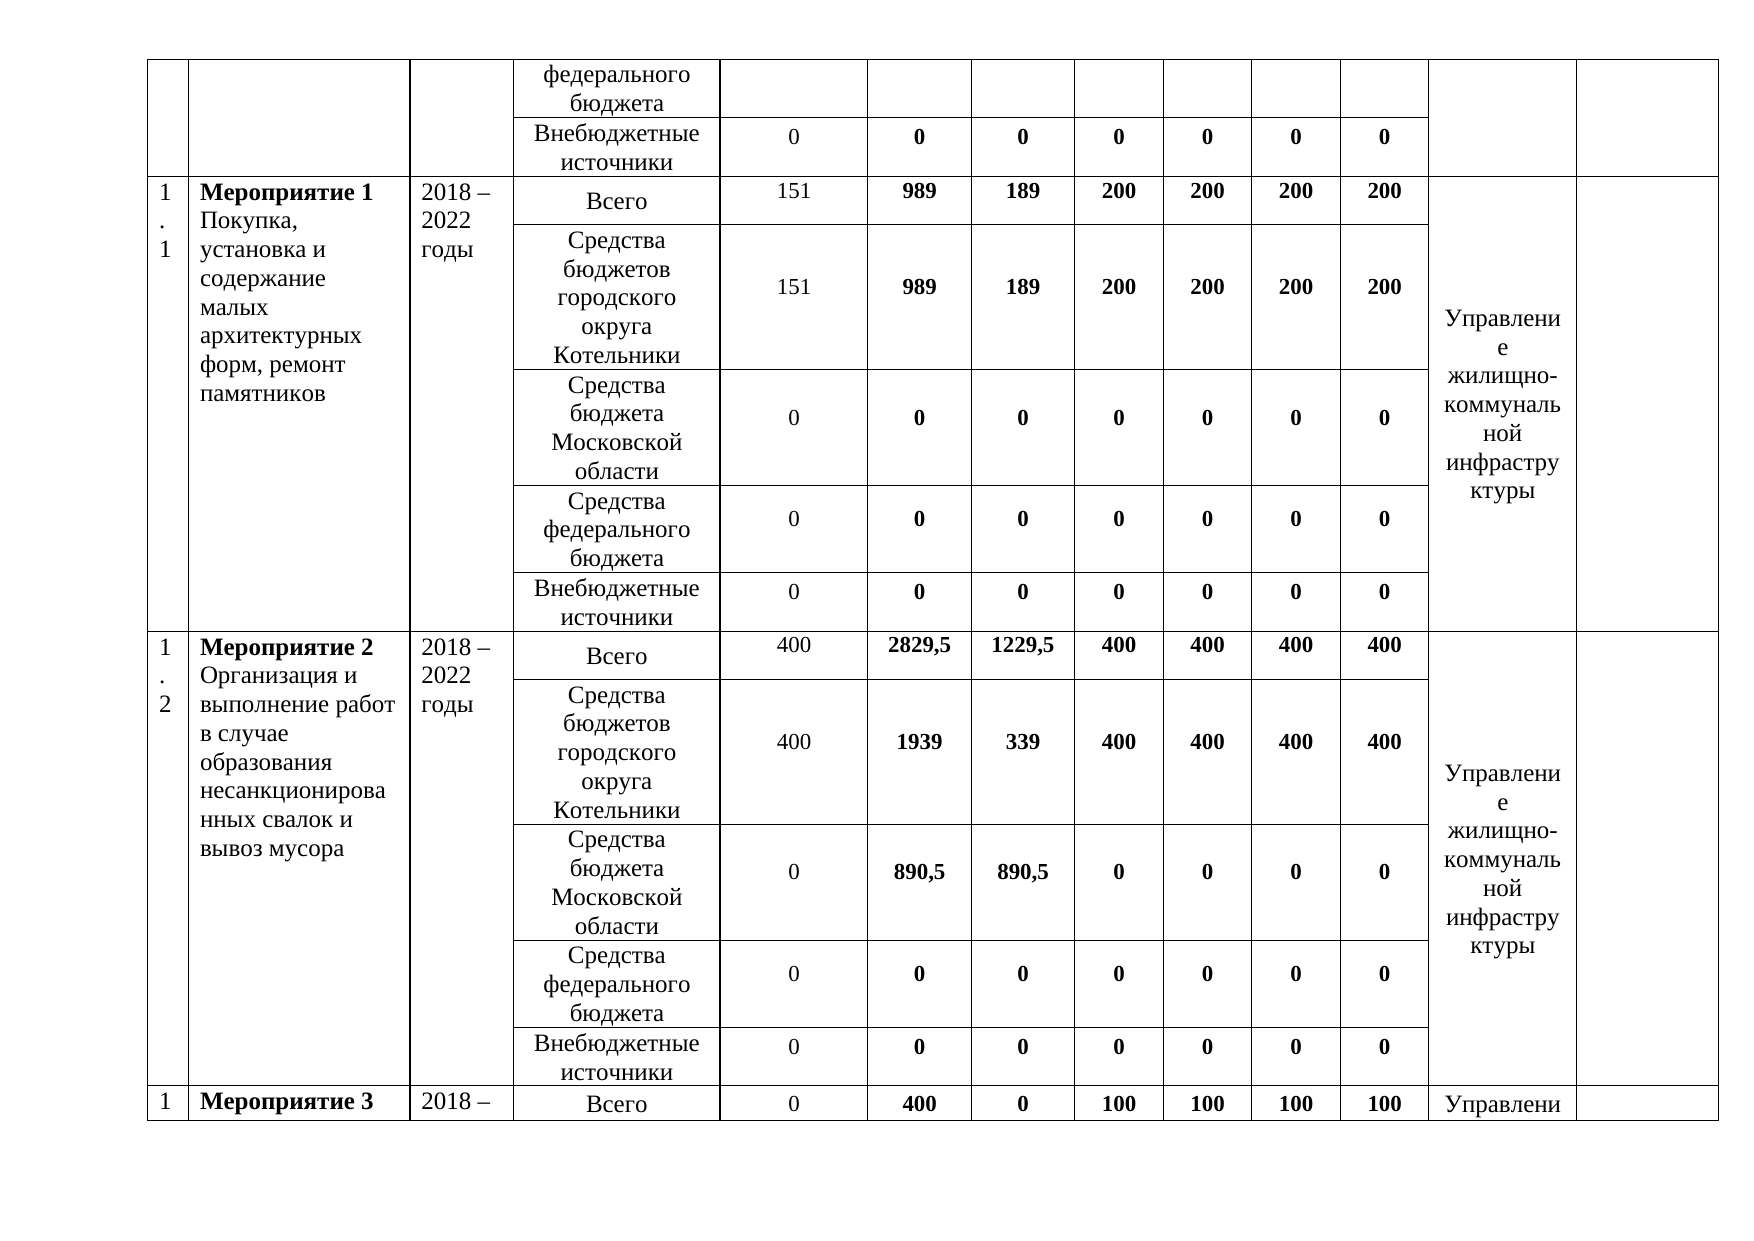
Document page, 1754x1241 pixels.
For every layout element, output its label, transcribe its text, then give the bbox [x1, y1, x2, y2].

table_cell 0 [721, 573, 867, 631]
table_cell 400 [1252, 632, 1340, 679]
table_cell 1.3 [148, 1086, 188, 1120]
table_cell 890,5 [868, 825, 971, 939]
table_cell 0 [1252, 486, 1340, 572]
table_cell Средства федерального бюджета [514, 486, 719, 572]
table_cell 0 [868, 941, 971, 1027]
table_cell 0 [721, 486, 867, 572]
table_cell 0 [1252, 60, 1340, 117]
table_cell 0 [1252, 941, 1340, 1027]
table_cell 200 [1341, 225, 1428, 369]
table_cell 0 [721, 1028, 867, 1085]
table_cell Внебюджетные источники [514, 1028, 719, 1085]
table_cell 0 [1075, 118, 1163, 176]
table_cell 2018 – 2022 годы [411, 1086, 513, 1120]
table_cell 100 [1341, 1086, 1428, 1120]
table_cell Мероприятие 1 Покупка, установка и содержание малых архитектурных форм, ремонт памятников [189, 177, 409, 631]
table_cell Всего [514, 632, 719, 679]
table_cell 400 [1164, 680, 1251, 823]
table_cell 1229,5 [972, 632, 1074, 679]
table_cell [189, 1086, 409, 1120]
table_cell 0 [868, 60, 971, 117]
table_cell 0 [721, 60, 867, 117]
table_cell 339 [972, 680, 1074, 823]
table_cell 0 [1075, 825, 1163, 939]
table_cell 0 [1252, 370, 1340, 485]
table_cell 0 [721, 825, 867, 939]
table_cell 189 [972, 225, 1074, 369]
table_cell 400 [1075, 680, 1163, 823]
table_cell 0 [868, 573, 971, 631]
table_cell 0 [1341, 118, 1428, 176]
table_cell 0 [1164, 573, 1251, 631]
table_cell 0 [1341, 1028, 1428, 1085]
table_cell 0 [868, 118, 971, 176]
table_cell Внебюджетные источники [514, 118, 719, 176]
table_cell 0 [721, 118, 867, 176]
table_cell 0 [972, 1028, 1074, 1085]
table_cell 0 [972, 60, 1074, 117]
table_cell Управление жилищно-коммунальной инфраструктуры [1429, 632, 1576, 1085]
table_cell 0 [1164, 486, 1251, 572]
table_cell 0 [721, 1086, 867, 1120]
table_cell 400 [1075, 632, 1163, 679]
table_cell 1.2 [148, 632, 188, 1085]
table_cell 400 [1341, 632, 1428, 679]
table_cell 0 [1252, 1028, 1340, 1085]
table_cell 189 [972, 177, 1074, 224]
table_cell Всего [514, 1086, 719, 1120]
table_cell 0 [972, 370, 1074, 485]
table_cell Средства бюджетов городского округа Котельники [514, 680, 719, 823]
table_cell 0 [1164, 370, 1251, 485]
table_cell 0 [1341, 370, 1428, 485]
table_cell 0 [1075, 370, 1163, 485]
table_cell Средства бюджета Московской области [514, 370, 719, 485]
table_cell 0 [972, 573, 1074, 631]
table_cell Средства бюджета Московской области [514, 825, 719, 939]
table_cell 400 [1341, 680, 1428, 823]
table_cell 0 [972, 118, 1074, 176]
table_cell 400 [721, 680, 867, 823]
table_cell 400 [1252, 680, 1340, 823]
table_cell 890,5 [972, 825, 1074, 939]
table_cell 0 [868, 370, 971, 485]
table_cell 151 [721, 225, 867, 369]
table_cell 989 [868, 225, 971, 369]
table_cell 1939 [868, 680, 971, 823]
table_cell 200 [1341, 177, 1428, 224]
table_cell 200 [1164, 225, 1251, 369]
table_cell 0 [1164, 941, 1251, 1027]
table_cell 0 [1075, 486, 1163, 572]
table_cell 0 [1164, 118, 1251, 176]
table_cell 2829,5 [868, 632, 971, 679]
table_cell 0 [721, 370, 867, 485]
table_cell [1429, 1086, 1576, 1120]
table_cell 200 [1252, 177, 1340, 224]
table_cell Внебюджетные источники [514, 573, 719, 631]
table_cell 0 [1252, 118, 1340, 176]
table_cell 0 [1341, 60, 1428, 117]
table_cell 0 [868, 486, 971, 572]
table_cell 0 [1075, 60, 1163, 117]
table_cell 0 [1075, 573, 1163, 631]
table_cell [1577, 177, 1718, 631]
table_cell 0 [1164, 1028, 1251, 1085]
table_cell 400 [721, 632, 867, 679]
table_cell 200 [1075, 225, 1163, 369]
table_cell 100 [1252, 1086, 1340, 1120]
table_cell 0 [1252, 573, 1340, 631]
table_cell 151 [721, 177, 867, 224]
table_cell 1.1 [148, 177, 188, 631]
table_cell 400 [868, 1086, 971, 1120]
table_cell 0 [1341, 486, 1428, 572]
table_cell 100 [1164, 1086, 1251, 1120]
table_cell 0 [1164, 825, 1251, 939]
table_cell 989 [868, 177, 971, 224]
table_cell 0 [972, 486, 1074, 572]
table_cell 400 [1164, 632, 1251, 679]
table_cell 0 [868, 1028, 971, 1085]
table_cell 0 [972, 941, 1074, 1027]
table_cell [1577, 1086, 1718, 1120]
table_cell Средства федерального бюджета [514, 941, 719, 1027]
table_cell 0 [1341, 941, 1428, 1027]
table_cell 0 [1252, 825, 1340, 939]
table_cell 0 [972, 1086, 1074, 1120]
table_cell 0 [1341, 825, 1428, 939]
table_cell 100 [1075, 1086, 1163, 1120]
table_cell 0 [721, 941, 867, 1027]
table_cell 0 [1164, 60, 1251, 117]
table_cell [514, 225, 719, 369]
table_cell 200 [1164, 177, 1251, 224]
table_cell 2018 – 2022 годы [411, 177, 513, 631]
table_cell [1429, 177, 1576, 631]
table_cell [1577, 632, 1718, 1085]
table_cell 0 [1075, 1028, 1163, 1085]
table_cell Мероприятие 2 Организация и выполнение работ в случае образования несанкционированных свалок и вывоз мусора [189, 632, 409, 1085]
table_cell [514, 60, 719, 117]
table_cell 2018 – 2022 годы [411, 632, 513, 1085]
table_cell Всего [514, 177, 719, 224]
table_cell 0 [1341, 573, 1428, 631]
table_cell 200 [1252, 225, 1340, 369]
table_cell 0 [1075, 941, 1163, 1027]
table_cell 200 [1075, 177, 1163, 224]
